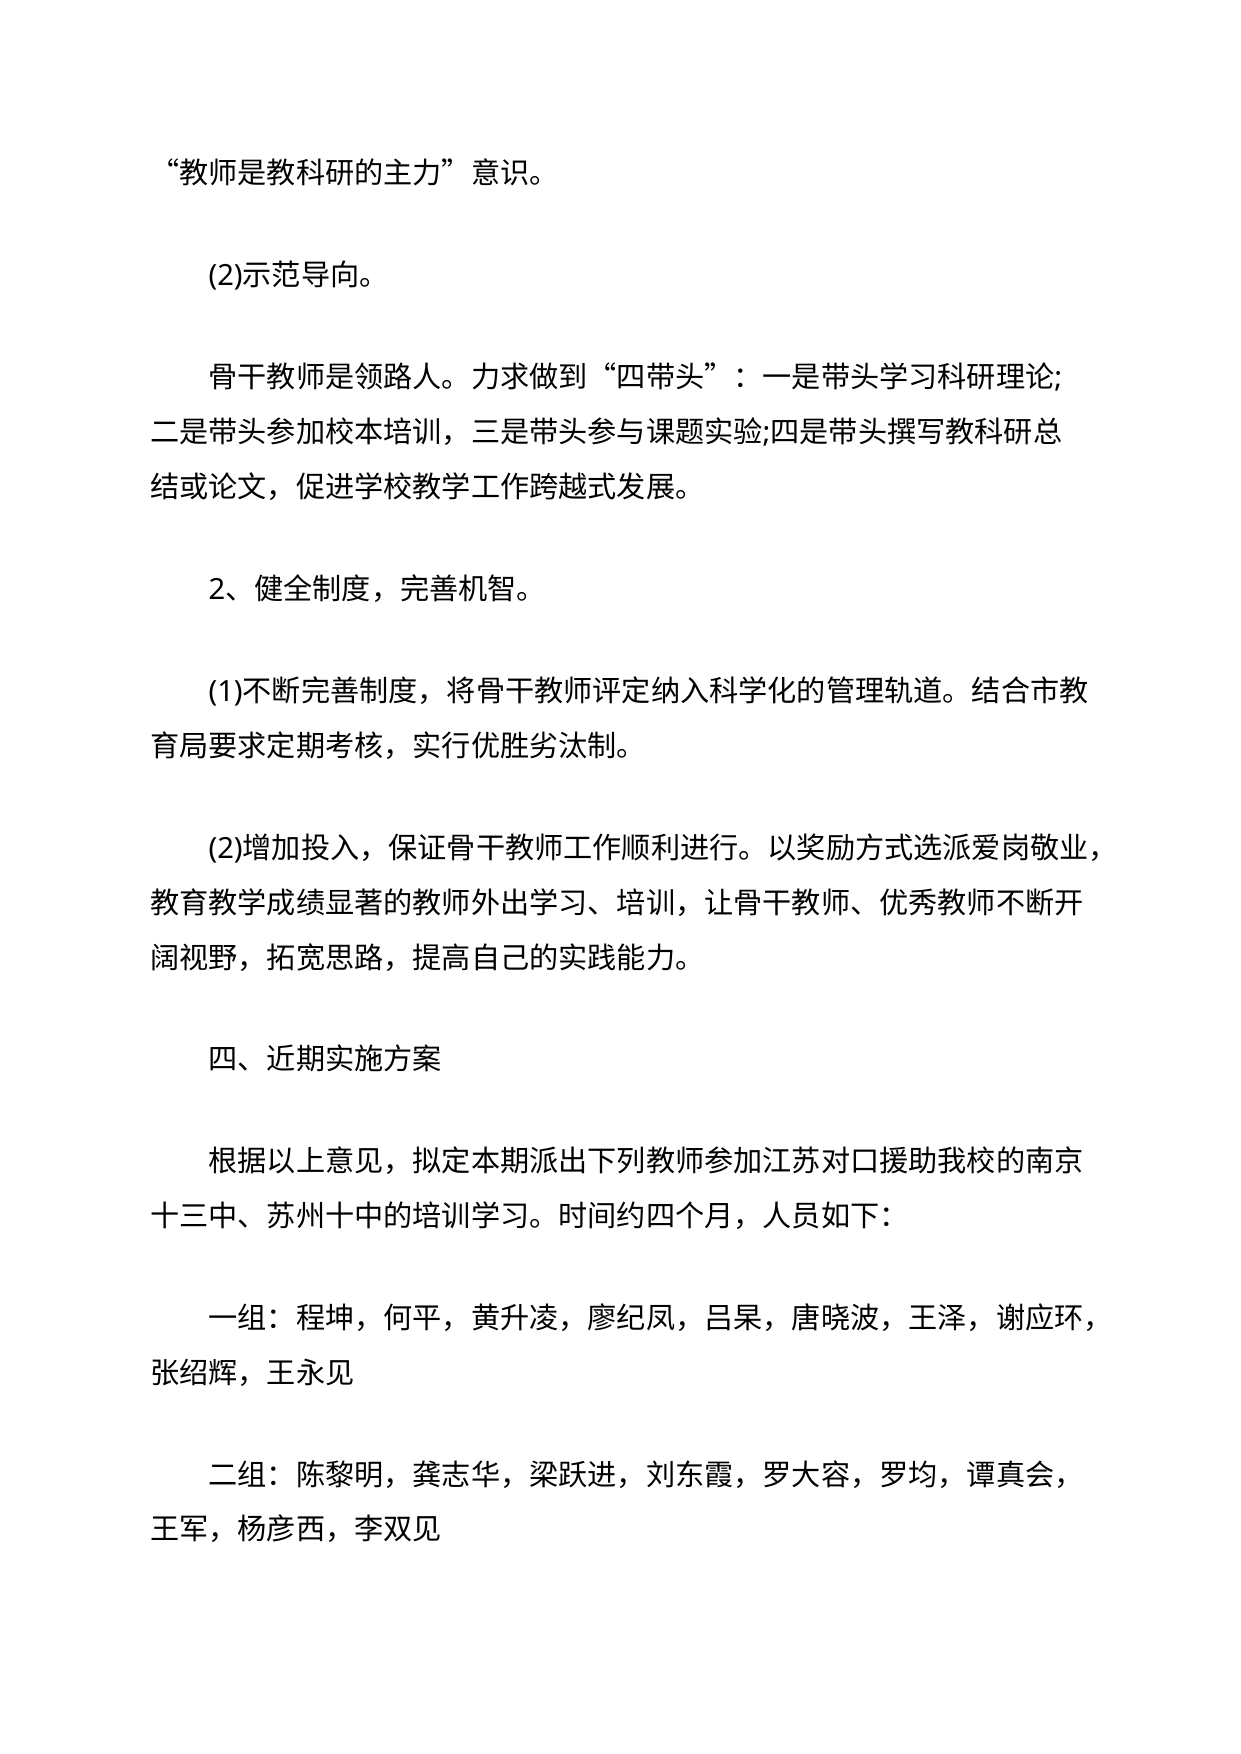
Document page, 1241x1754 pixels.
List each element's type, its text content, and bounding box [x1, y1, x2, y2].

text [150, 150, 1090, 192]
text 2、健全制度，完善机智。 [150, 566, 1090, 608]
text 二组：陈黎明，龚志华，梁跃进，刘东霞，罗大容，罗均，谭真会，王军，杨彦西，李双见 [150, 1451, 1090, 1548]
text 根据以上意见，拟定本期派出下列教师参加江苏对口援助我校的南京十三中、苏州十中的培训学习。时间约四个月，人员如下： [150, 1138, 1090, 1235]
text 一组：程坤，何平，黄升凌，廖纪凤，吕杲，唐晓波，王泽，谢应环，张绍辉，王永见 [150, 1294, 1090, 1392]
text (2)增加投入，保证骨干教师工作顺利进行。以奖励方式选派爱岗敬业，教育教学成绩显著的教师外出学习、培训，让骨干教师、优秀教师不断开阔视野，拓宽思路，提高自己的实践能力。 [150, 824, 1090, 976]
text (2)示范导向。 [150, 252, 1090, 294]
text 四、近期实施方案 [150, 1036, 1090, 1078]
text 骨干教师是领路人。力求做到“四带头”：一是带头学习科研理论;二是带头参加校本培训，三是带头参与课题实验;四是带头撰写教科研总结或论文，促进学校教学工作跨越式发展。 [150, 354, 1090, 506]
text (1)不断完善制度，将骨干教师评定纳入科学化的管理轨道。结合市教育局要求定期考核，实行优胜劣汰制。 [150, 667, 1090, 765]
